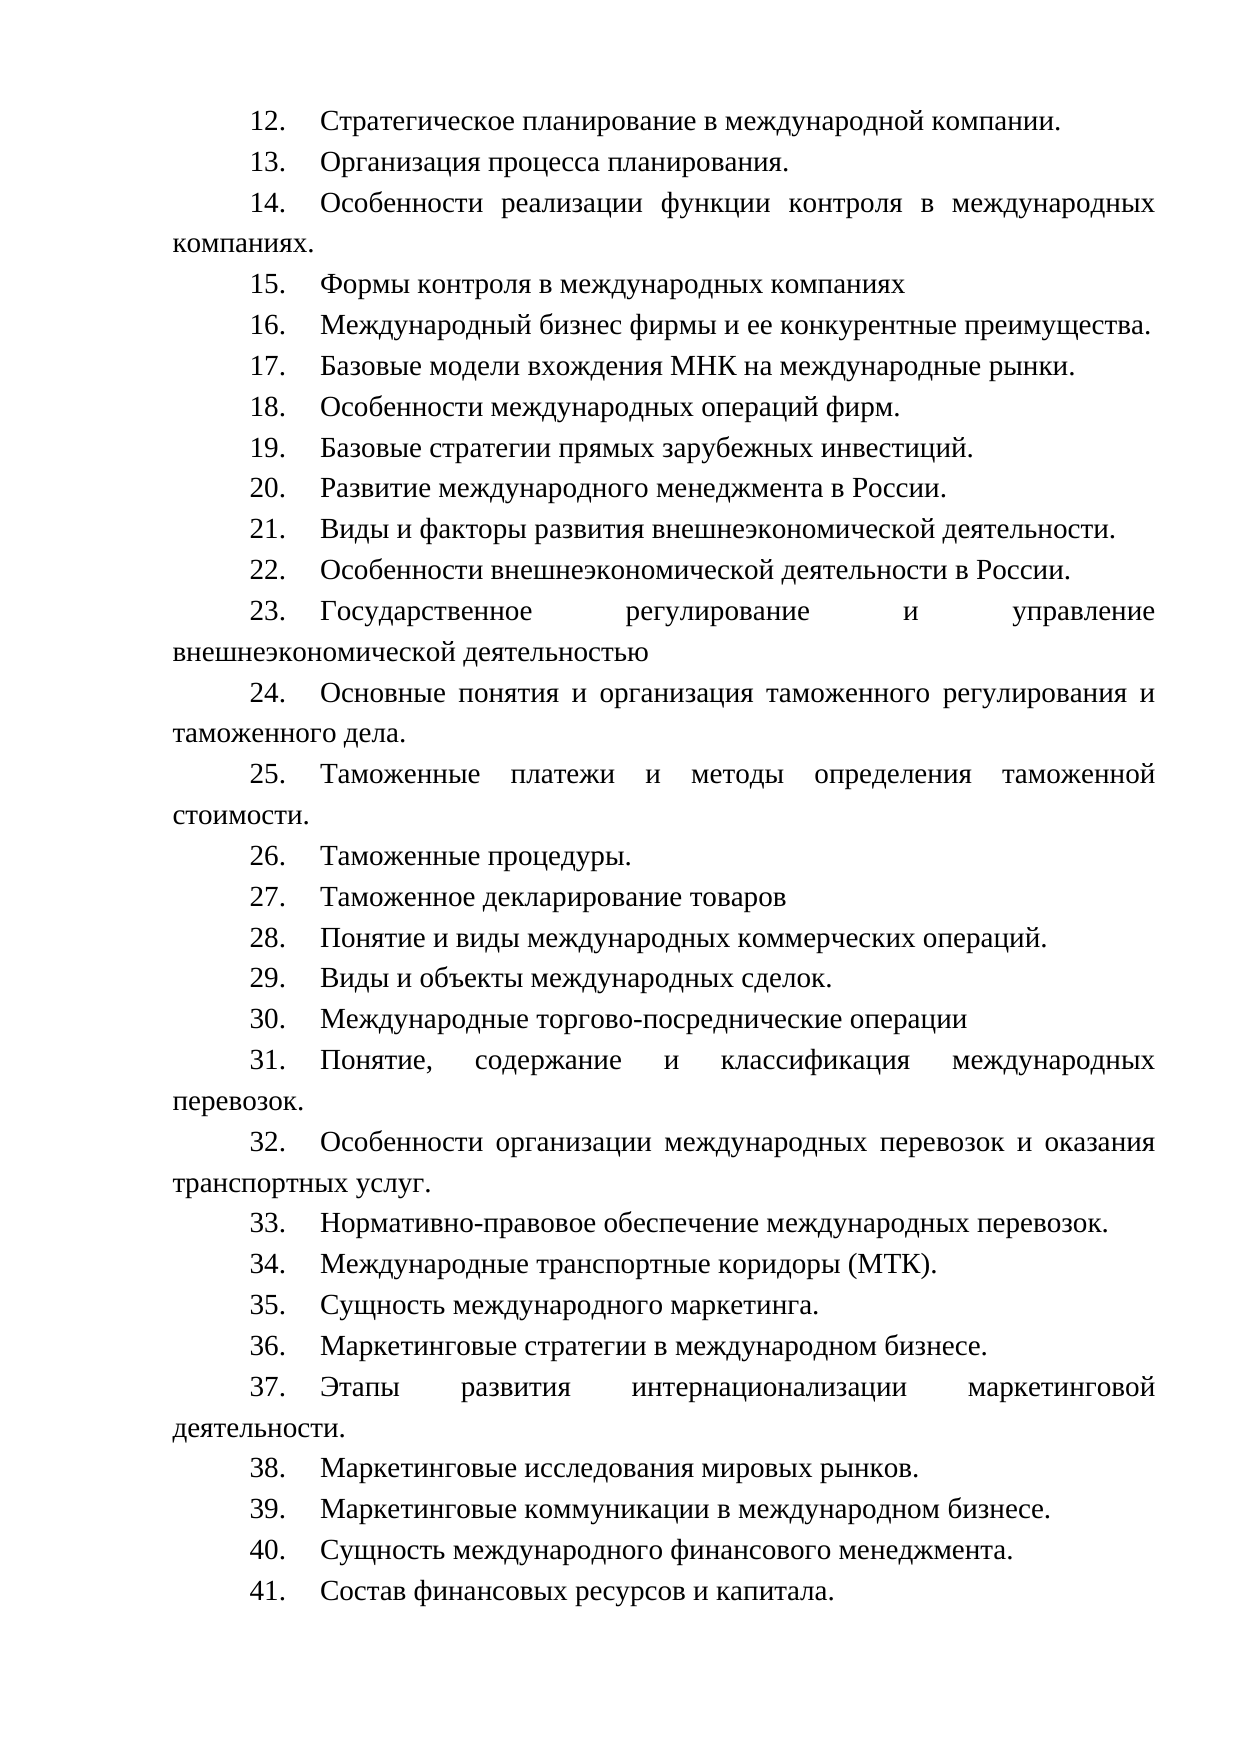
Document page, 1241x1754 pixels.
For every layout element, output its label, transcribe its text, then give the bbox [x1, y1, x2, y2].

text 31. Понятие, содержание и классификация международных перевозок. [172, 1042, 1156, 1117]
text 12. Стратегическое планирование в международной компании. [172, 103, 1156, 137]
text 23. Государственное регулирование и управление внешнеэкономической деятельностью [172, 593, 1156, 667]
text 34. Международные транспортные коридоры (МТК). [172, 1246, 1156, 1280]
text 35. Сущность международного маркетинга. [172, 1287, 1156, 1321]
text 29. Виды и объекты международных сделок. [172, 961, 1156, 994]
text 36. Маркетинговые стратегии в международном бизнесе. [172, 1328, 1156, 1362]
text 41. Состав финансовых ресурсов и капитала. [172, 1573, 1156, 1607]
text 13. Организация процесса планирования. [172, 144, 1156, 177]
text 21. Виды и факторы развития внешнеэкономической деятельности. [172, 511, 1156, 545]
text 19. Базовые стратегии прямых зарубежных инвестиций. [172, 430, 1156, 463]
text 17. Базовые модели вхождения МНК на международные рынки. [172, 348, 1156, 382]
text 39. Маркетинговые коммуникации в международном бизнесе. [172, 1491, 1156, 1525]
text 18. Особенности международных операций фирм. [172, 389, 1156, 422]
text 15. Формы контроля в международных компаниях [172, 266, 1156, 300]
text 14. Особенности реализации функции контроля в международных компаниях. [172, 185, 1156, 259]
text 32. Особенности организации международных перевозок и оказания транспортных услуг. [172, 1124, 1156, 1198]
text 40. Сущность международного финансового менеджмента. [172, 1532, 1156, 1566]
text 33. Нормативно-правовое обеспечение международных перевозок. [172, 1206, 1156, 1239]
text 37. Этапы развития интернационализации маркетинговой деятельности. [172, 1369, 1156, 1443]
text 27. Таможенное декларирование товаров [172, 879, 1156, 912]
text 25. Таможенные платежи и методы определения таможенной стоимости. [172, 756, 1156, 831]
text 30. Международные торгово-посреднические операции [172, 1001, 1156, 1035]
text 24. Основные понятия и организация таможенного регулирования и таможенного дела. [172, 675, 1156, 749]
text 26. Таможенные процедуры. [172, 838, 1156, 872]
text 16. Международный бизнес фирмы и ее конкурентные преимущества. [172, 307, 1156, 341]
text 28. Понятие и виды международных коммерческих операций. [172, 920, 1156, 953]
text 22. Особенности внешнеэкономической деятельности в России. [172, 552, 1156, 586]
text 38. Маркетинговые исследования мировых рынков. [172, 1451, 1156, 1484]
text 20. Развитие международного менеджмента в России. [172, 471, 1156, 504]
